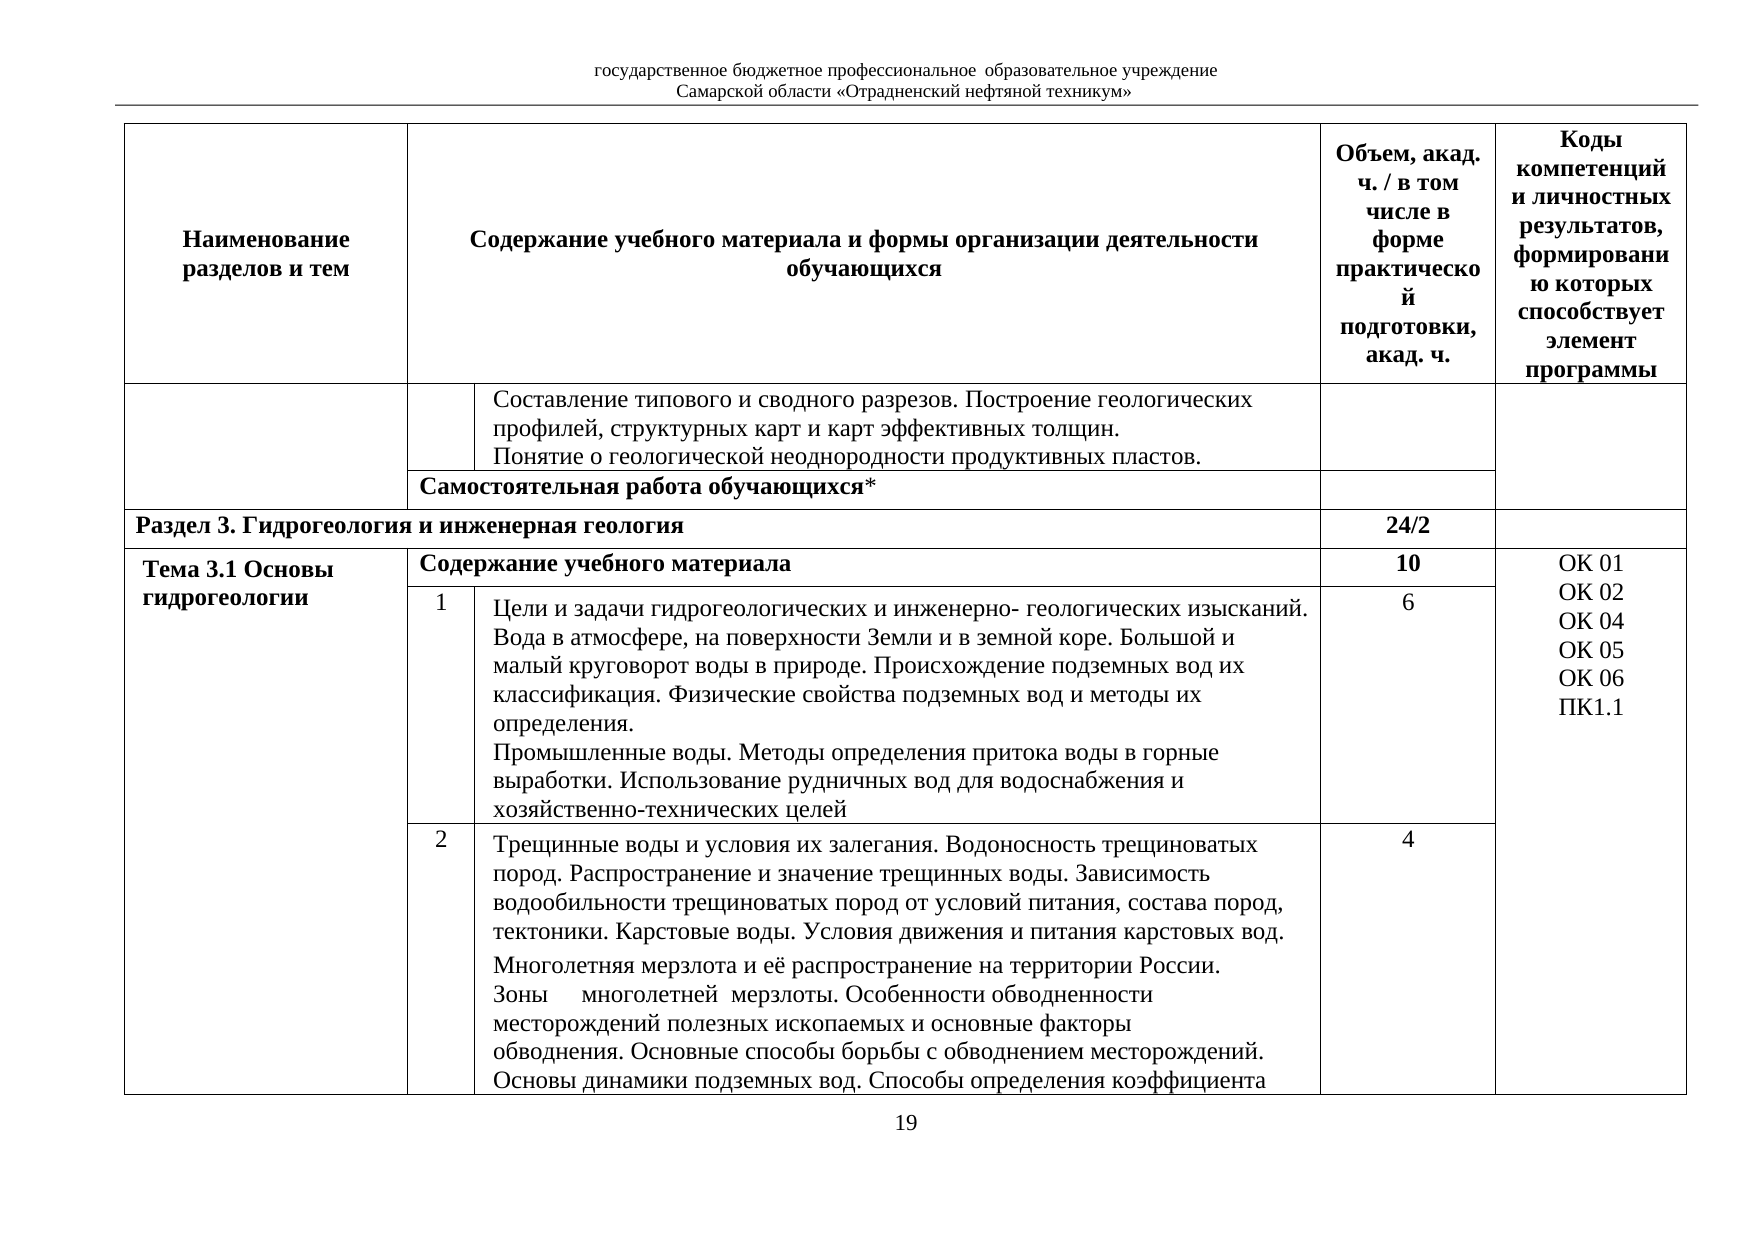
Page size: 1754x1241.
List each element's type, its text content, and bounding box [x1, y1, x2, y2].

table_cell Трещинные воды и условия их залегания. Водоносность трещиноватых пород. Распространение и значение трещинных воды. Зависимость водообильности трещиноватых пород от условий питания, состава пород, тектоники. Карстовые воды. Условия движения и питания карстовых вод. Многолетняя мерзлота и её распространение на территории России. Зоны многолетней мерзлоты. Особенности обводненности месторождений полезных ископаемых и основные факторы обводнения. Основные способы борьбы с обводнением месторождений. Основы динамики подземных вод. Способы определения коэффициента фильтрации, направления скорости движения и расхода подземных вод. [475, 824, 1320, 1094]
table_cell 2 [408, 824, 474, 1094]
table_cell 1 [408, 587, 474, 823]
table_header Объем, акад. ч. / в том числе в форме практической подготовки, акад. ч. [1321, 124, 1495, 383]
table_cell [1496, 510, 1686, 547]
table_cell Раздел 3. Гидрогеология и инженерная геология [125, 510, 1320, 547]
table_cell Самостоятельная работа обучающихся* [408, 471, 1320, 509]
table_cell ОК 01 ОК 02 ОК 04 ОК 05 ОК 06 ПК1.1 [1496, 549, 1686, 1094]
table_cell 2 [1321, 384, 1495, 470]
table_cell Методы изучения залежей нефти и газа по данным бурения скважин. Общие сведения о корреляции разрезов и составлении корреляционных схем. Учет искривления скважин. Составление типового и сводного разрезов. Построение геологических профилей, структурных карт и карт эффективных толщин. Понятие о геологической неоднородности продуктивных пластов. [475, 384, 1320, 470]
table_header Наименование разделов и тем [125, 124, 407, 383]
table_cell Цели и задачи гидрогеологических и инженерно- геологических изысканий. Вода в атмосфере, на поверхности Земли и в земной коре. Большой и малый круговорот воды в природе. Происхождение подземных вод их классификация. Физические свойства подземных вод и методы их определения. Промышленные воды. Методы определения притока воды в горные выработки. Использование рудничных вод для водоснабжения и хозяйственно-технических целей [475, 587, 1320, 823]
table_cell 24/2 [1321, 510, 1495, 547]
table_cell Содержание учебного материала [408, 549, 1320, 586]
table_header Коды компетенций и личностных результатов, формированию которых способствует элемент программы [1496, 124, 1686, 383]
table_cell 10 [1321, 549, 1495, 586]
table_header Содержание учебного материала и формы организации деятельности обучающихся [408, 124, 1320, 383]
table_cell [1321, 471, 1495, 509]
table_cell 6 [1321, 587, 1495, 823]
table_cell 4 [1321, 824, 1495, 1094]
table_cell 2 [408, 384, 474, 470]
table_cell Тема 3.1 Основы гидрогеологии [125, 549, 407, 1094]
